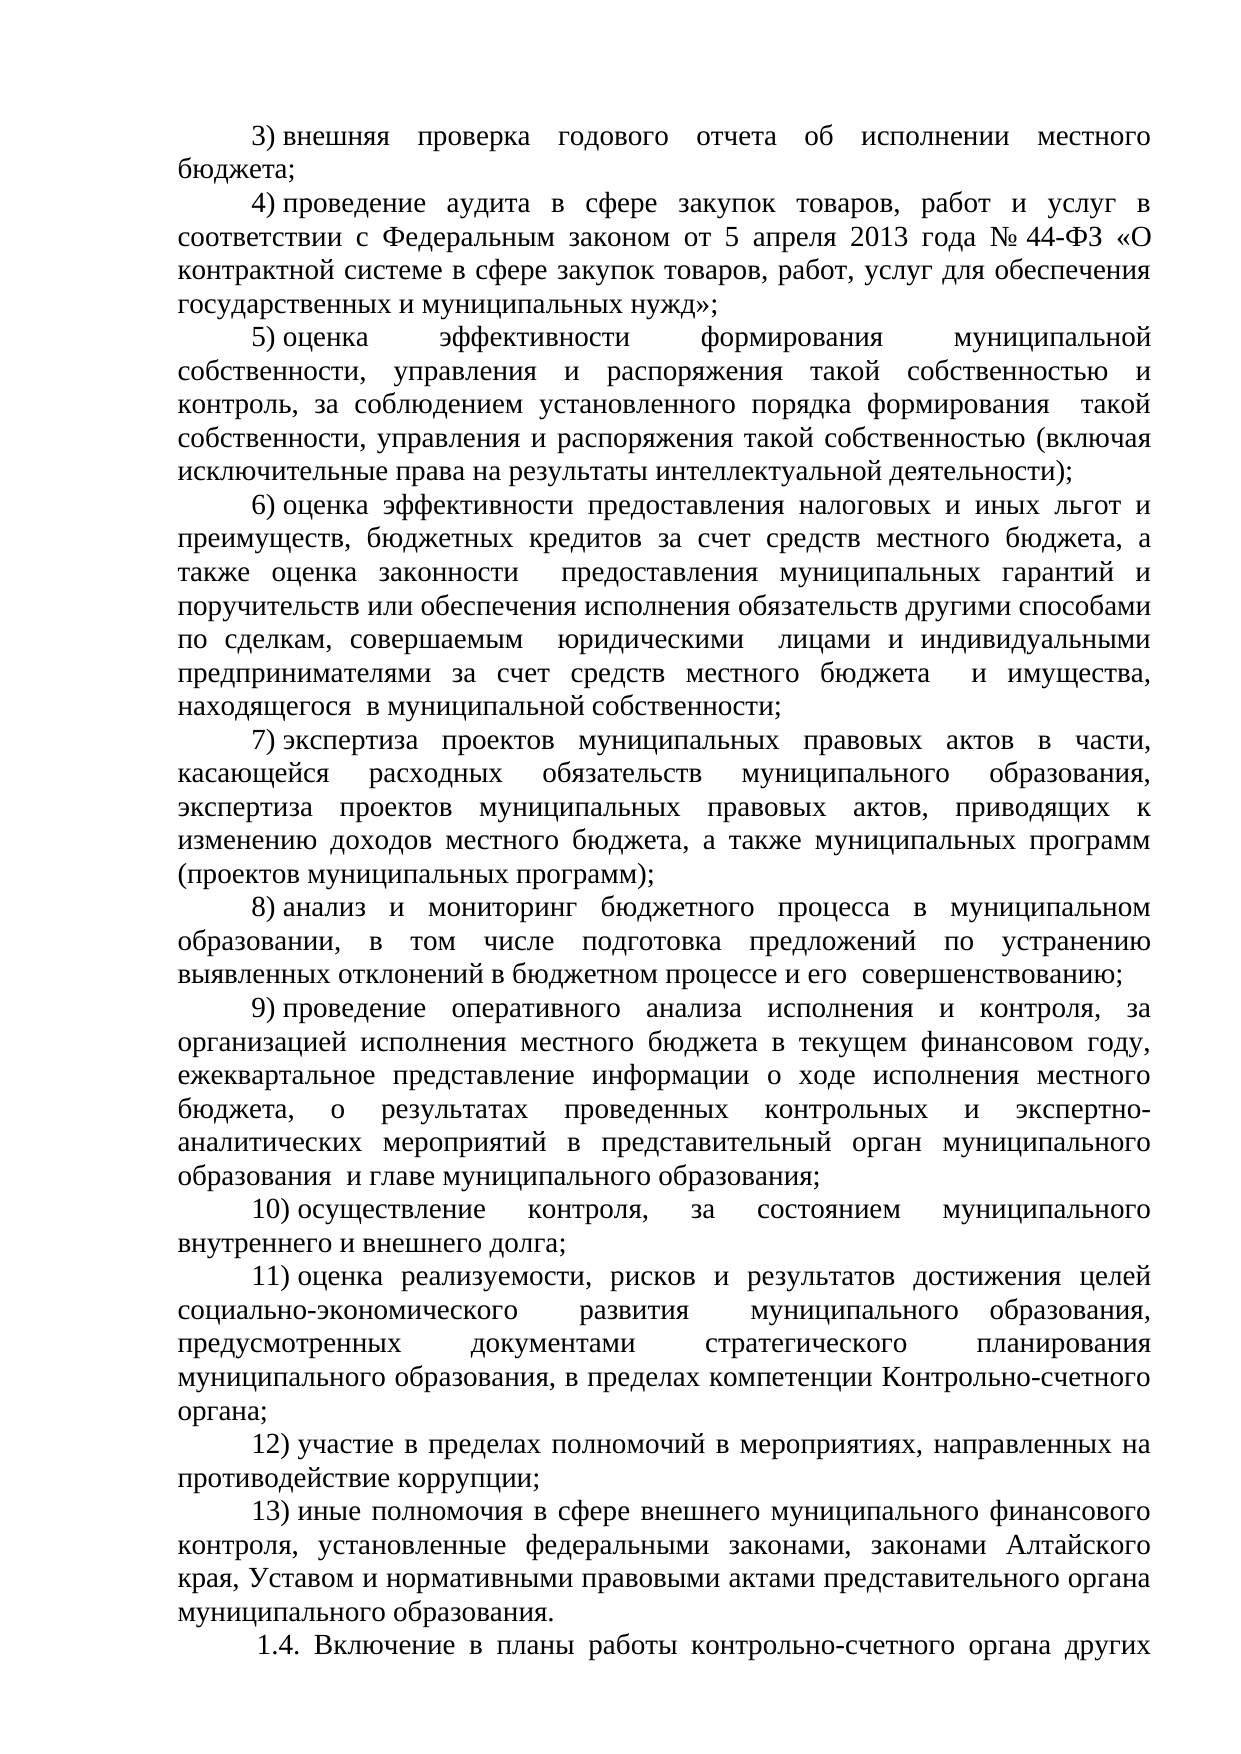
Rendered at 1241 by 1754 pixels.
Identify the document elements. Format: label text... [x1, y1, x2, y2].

text 9) проведение оперативного анализа исполнения и контроля, за организацией исполнения местного бюджета в текущем финансовом году, ежеквартальное представление информации о ходе исполнения местного бюджета, о результатах проведенных контрольных и экспертно-аналитических мероприятий в представительный орган муниципального образования и главе муниципального образования; [177, 990, 1152, 1191]
text 3) внешняя проверка годового отчета об исполнении местного бюджета; [177, 118, 1152, 185]
text 5) оценка эффективности формирования муниципальной собственности, управления и распоряжения такой собственностью и контроль, за соблюдением установленного порядка формирования такой собственности, управления и распоряжения такой собственностью (включая исключительные права на результаты интеллектуальной деятельности); [177, 319, 1152, 487]
text 13) иные полномочия в сфере внешнего муниципального финансового контроля, установленные федеральными законами, законами Алтайского края, Уставом и нормативными правовыми актами представительного органа муниципального образования. [177, 1493, 1152, 1627]
text 12) участие в пределах полномочий в мероприятиях, направленных на противодействие коррупции; [177, 1426, 1152, 1493]
text 8) анализ и мониторинг бюджетного процесса в муниципальном образовании, в том числе подготовка предложений по устранению выявленных отклонений в бюджетном процессе и его совершенствованию; [177, 889, 1152, 990]
text 11) оценка реализуемости, рисков и результатов достижения целей социально-экономического развития муниципального образования, предусмотренных документами стратегического планирования муниципального образования, в пределах компетенции Контрольно-счетного органа; [177, 1258, 1152, 1426]
text 6) оценка эффективности предоставления налоговых и иных льгот и преимуществ, бюджетных кредитов за счет средств местного бюджета, а также оценка законности предоставления муниципальных гарантий и поручительств или обеспечения исполнения обязательств другими способами по сделкам, совершаемым юридическими лицами и индивидуальными предпринимателями за счет средств местного бюджета и имущества, находящегося в муниципальной собственности; [177, 487, 1152, 722]
text 7) экспертиза проектов муниципальных правовых актов в части, касающейся расходных обязательств муниципального образования, экспертиза проектов муниципальных правовых актов, приводящих к изменению доходов местного бюджета, а также муниципальных программ (проектов муниципальных программ); [177, 722, 1152, 889]
text 4) проведение аудита в сфере закупок товаров, работ и услуг в соответствии с Федеральным законом от 5 апреля 2013 года № 44-ФЗ «О контрактной системе в сфере закупок товаров, работ, услуг для обеспечения государственных и муниципальных нужд»; [177, 185, 1152, 319]
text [177, 1627, 1152, 1661]
text 10) осуществление контроля, за состоянием муниципального внутреннего и внешнего долга; [177, 1191, 1152, 1258]
